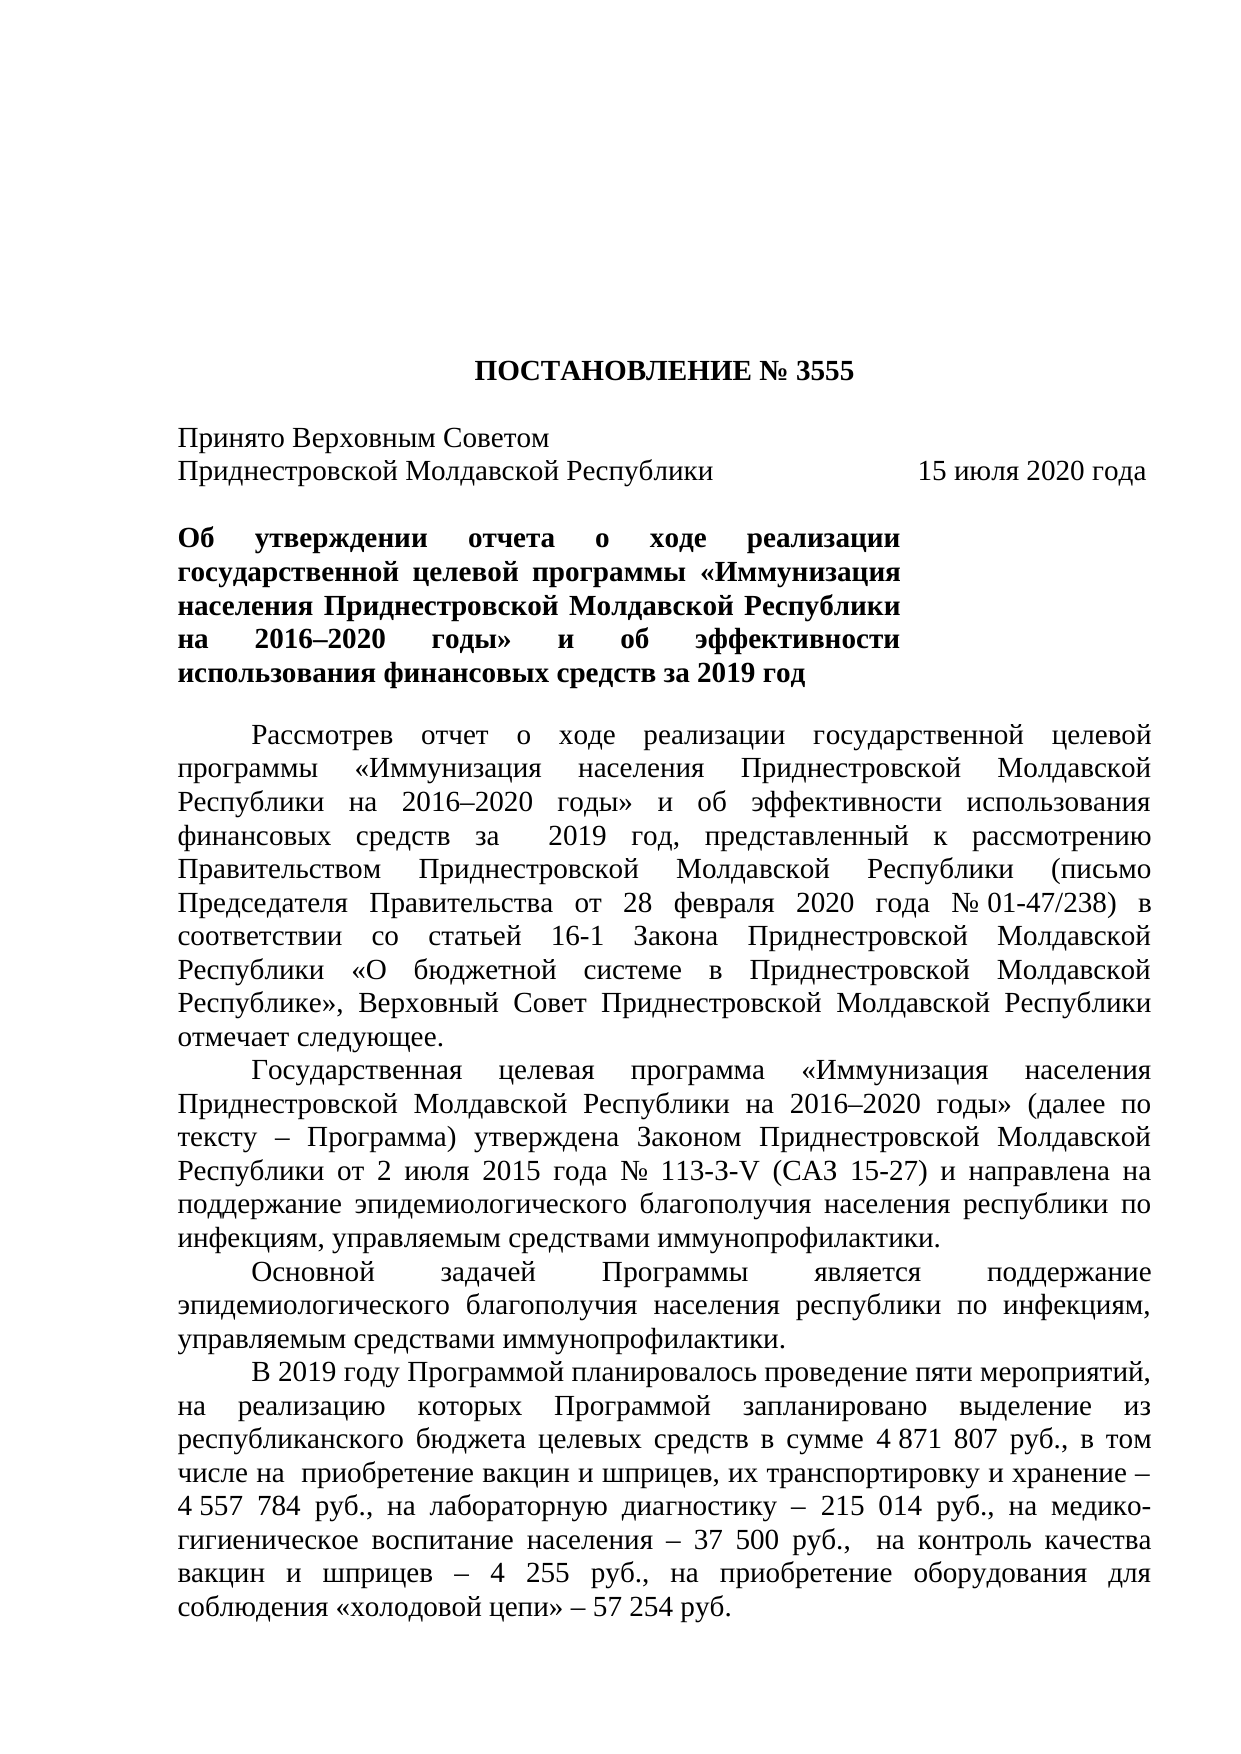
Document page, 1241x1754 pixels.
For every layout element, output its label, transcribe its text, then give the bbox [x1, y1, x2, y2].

text Об утверждении отчета о ходе реализации государственной целевой программы «Иммунизация населения Приднестровской Молдавской Республики на 2016–2020 годы» и об эффективности использования финансовых средств за 2019 год [177, 521, 901, 688]
text Рассмотрев отчет о ходе реализации государственной целевой программы «Иммунизация населения Приднестровской Молдавской Республики на 2016–2020 годы» и об эффективности использования финансовых средств за 2019 год, представленный к рассмотрению Правительством Приднестровской Молдавской Республики (письмо Председателя Правительства от 28 февраля 2020 года № 01-47/238) в соответствии со статьей 16-1 Закона Приднестровской Молдавской Республики «О бюджетной системе в Приднестровской Молдавской Республике», Верховный Совет Приднестровской Молдавской Республики отмечает следующее. [177, 717, 1152, 1052]
text В 2019 году Программой планировалось проведение пяти мероприятий, на реализацию которых Программой запланировано выделение из республиканского бюджета целевых средств в сумме 4 871 807 руб., в том числе на приобретение вакцин и шприцев, их транспортировку и хранение – 4 557 784 руб., на лабораторную диагностику – 215 014 руб., на медико-гигиеническое воспитание населения – 37 500 руб., на контроль качества вакцин и шприцев – 4 255 руб., на приобретение оборудования для соблюдения «холодовой цепи» – 57 254 руб. [177, 1354, 1152, 1623]
text Принято Верховным Советом [177, 420, 1152, 453]
text Государственная целевая программа «Иммунизация населения Приднестровской Молдавской Республики на 2016–2020 годы» (далее по тексту – Программа) утверждена Законом Приднестровской Молдавской Республики от 2 июля 2015 года № 113-З-V (САЗ 15-27) и направлена на поддержание эпидемиологического благополучия населения республики по инфекциям, управляемым средствами иммунопрофилактики. [177, 1052, 1152, 1254]
text Основной задачей Программы является поддержание эпидемиологического благополучия населения республики по инфекциям, управляемым средствами иммунопрофилактики. [177, 1254, 1152, 1354]
text ПОСТАНОВЛЕНИЕ № 3555 [177, 353, 1152, 386]
text Приднестровской Молдавской Республики 15 июля 2020 года [177, 453, 1152, 487]
